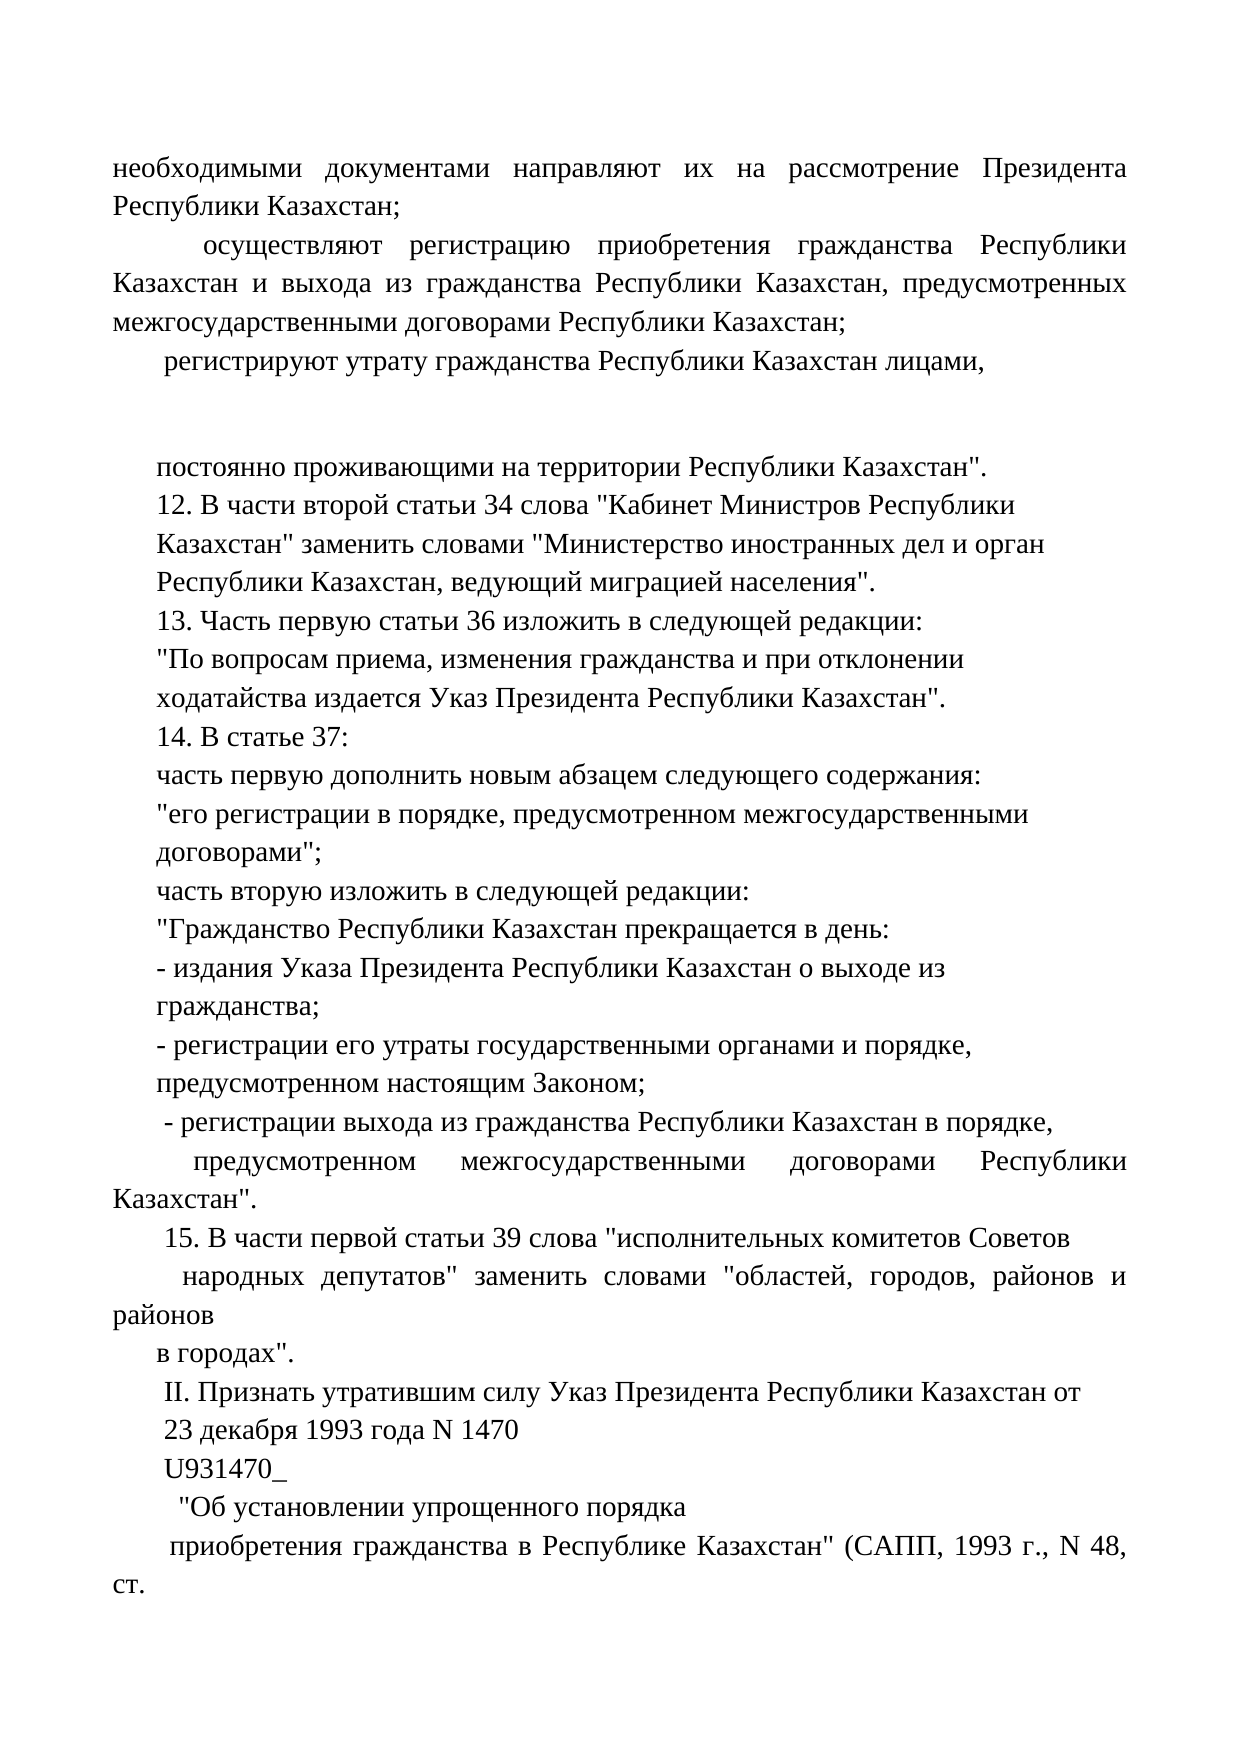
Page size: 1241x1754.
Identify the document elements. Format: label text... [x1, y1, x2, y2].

text народных депутатов" заменить словами "областей, городов, районов и районов [112, 1258, 1128, 1330]
text U931470_ [112, 1451, 1128, 1484]
text Республики Казахстан, ведующий миграцией населения". [112, 564, 1128, 598]
text "По вопросам приема, изменения гражданства и при отклонении [112, 642, 1128, 675]
text 14. В статье 37: [112, 719, 1128, 752]
text - регистрации его утраты государственными органами и порядке, [112, 1027, 1128, 1061]
text II. Признать утратившим силу Указ Президента Республики Казахстан от [112, 1374, 1128, 1407]
text 23 декабря 1993 года N 1470 [112, 1412, 1128, 1446]
text Казахстан" заменить словами "Министерство иностранных дел и орган [112, 526, 1128, 559]
text - издания Указа Президента Республики Казахстан о выходе из [112, 950, 1128, 983]
text ходатайства издается Указ Президента Республики Казахстан". [112, 680, 1128, 714]
text приобретения гражданства в Республике Казахстан" (САПП, 1993 г., N 48, ст. [112, 1528, 1128, 1600]
text часть первую дополнить новым абзацем следующего содержания: [112, 757, 1128, 791]
text предусмотренном межгосударственными договорами Республики Казахстан". [112, 1143, 1128, 1215]
text - регистрации выхода из гражданства Республики Казахстан в порядке, [112, 1104, 1128, 1138]
text регистрируют утрату гражданства Республики Казахстан лицами, [112, 343, 1128, 376]
text осуществляют регистрацию приобретения гражданства Республики Казахстан и выхода из гражданства Республики Казахстан, предусмотренных межгосударственными договорами Республики Казахстан; [112, 227, 1128, 338]
text 15. В части первой статьи 39 слова "исполнительных комитетов Советов [112, 1220, 1128, 1253]
text 13. Часть первую статьи 36 изложить в следующей редакции: [112, 603, 1128, 637]
text "Об установлении упрощенного порядка [112, 1489, 1128, 1523]
text "Гражданство Республики Казахстан прекращается в день: [112, 911, 1128, 945]
text гражданства; [112, 988, 1128, 1022]
text "его регистрации в порядке, предусмотренном межгосударственными [112, 796, 1128, 829]
text постоянно проживающими на территории Республики Казахстан". [112, 449, 1128, 482]
text часть вторую изложить в следующей редакции: [112, 873, 1128, 906]
text 12. В части второй статьи 34 слова "Кабинет Министров Республики [112, 487, 1128, 521]
text договорами"; [112, 834, 1128, 868]
text предусмотренном настоящим Законом; [112, 1066, 1128, 1099]
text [112, 150, 1128, 222]
text в городах". [112, 1335, 1128, 1369]
